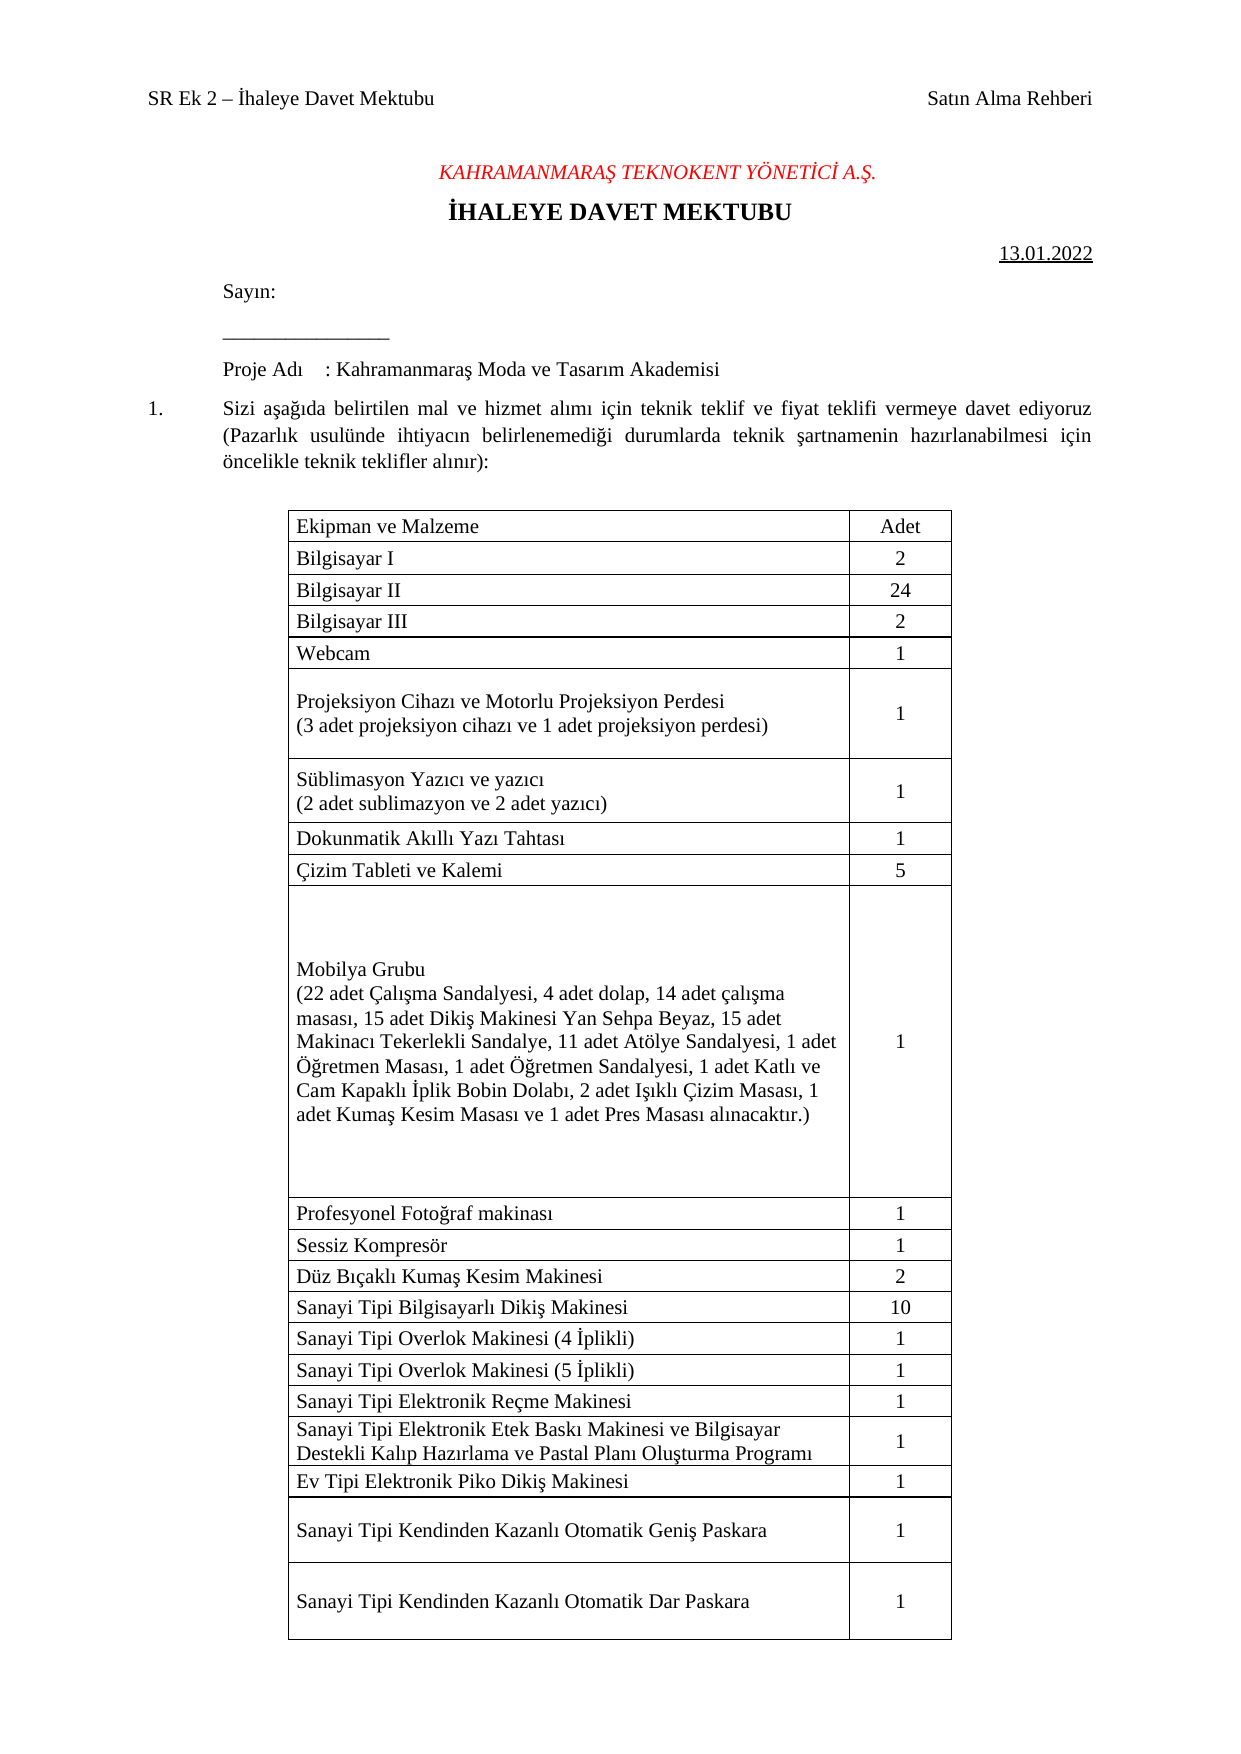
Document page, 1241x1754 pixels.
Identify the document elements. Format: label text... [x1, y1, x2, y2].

table_cell Sessiz Kompresör [289, 1230, 849, 1260]
table_cell Sanayi Tipi Overlok Makinesi (5 İplikli) [289, 1355, 849, 1385]
table_cell 1 [850, 1417, 951, 1465]
table_cell 1 [850, 1230, 951, 1260]
text 13.01.2022 [148, 238, 1093, 264]
subtitle İHALEYE DAVET MEKTUBU [148, 197, 1093, 226]
table_header Adet [850, 511, 951, 541]
table_cell Projeksiyon Cihazı ve Motorlu Projeksiyon Perdesi (3 adet projeksiyon cihazı ve 1 adet projeksiyon perdesi) [289, 669, 849, 758]
table_cell 1 [850, 823, 951, 853]
table_cell 1 [850, 638, 951, 668]
text Sayın: [148, 277, 1093, 303]
table_cell 24 [850, 575, 951, 605]
table_cell Bilgisayar III [289, 606, 849, 636]
table_cell 1 [850, 1563, 951, 1639]
table_cell 1 [850, 1198, 951, 1228]
table_cell Webcam [289, 638, 849, 668]
table_cell 1 [850, 886, 951, 1197]
table_cell Sanayi Tipi Kendinden Kazanlı Otomatik Dar Paskara [289, 1563, 849, 1639]
table_cell Mobilya Grubu (22 adet Çalışma Sandalyesi, 4 adet dolap, 14 adet çalışma masası, 15 adet Dikiş Makinesi Yan Sehpa Beyaz, 15 adet Makinacı Tekerlekli Sandalye, 11 adet Atölye Sandalyesi, 1 adet Öğretmen Masası, 1 adet Öğretmen Sandalyesi, 1 adet Katlı ve Cam Kapaklı İplik Bobin Dolabı, 2 adet Işıklı Çizim Masası, 1 adet Kumaş Kesim Masası ve 1 adet Pres Masası alınacaktır.) [289, 886, 849, 1197]
table_cell 10 [850, 1292, 951, 1322]
text KAHRAMANMARAŞ TEKNOKENT YÖNETİCİ A.Ş. [148, 160, 1093, 184]
table_cell Profesyonel Fotoğraf makinası [289, 1198, 849, 1228]
table_cell Bilgisayar I [289, 542, 849, 574]
table_cell Sanayi Tipi Bilgisayarlı Dikiş Makinesi [289, 1292, 849, 1322]
table_cell Düz Bıçaklı Kumaş Kesim Makinesi [289, 1261, 849, 1291]
text ________________ [148, 316, 1093, 342]
table_cell Sanayi Tipi Overlok Makinesi (4 İplikli) [289, 1323, 849, 1353]
table_cell Sanayi Tipi Elektronik Reçme Makinesi [289, 1386, 849, 1416]
table_cell 1 [850, 669, 951, 758]
table_cell Sanayi Tipi Elektronik Etek Baskı Makinesi ve Bilgisayar Destekli Kalıp Hazırlama ve Pastal Planı Oluşturma Programı [289, 1417, 849, 1465]
table_cell 1 [850, 759, 951, 822]
table_cell Süblimasyon Yazıcı ve yazıcı (2 adet sublimazyon ve 2 adet yazıcı) [289, 759, 849, 822]
table_cell 2 [850, 606, 951, 636]
table_cell 2 [850, 1261, 951, 1291]
table_cell 5 [850, 855, 951, 885]
table_cell Bilgisayar II [289, 575, 849, 605]
table_cell Ev Tipi Elektronik Piko Dikiş Makinesi [289, 1466, 849, 1496]
text 1. Sizi aşağıda belirtilen mal ve hizmet alımı için teknik teklif ve fiyat teklifi vermeye davet ediyoruz (Pazarlık usulünde ihtiyacın belirlenemediği durumlarda teknik şartnamenin hazırlanabilmesi için öncelikle teknik teklifler alınır): [148, 394, 1093, 473]
table_cell 1 [850, 1386, 951, 1416]
table_cell 1 [850, 1355, 951, 1385]
text Proje Adı : Kahramanmaraş Moda ve Tasarım Akademisi [148, 355, 1093, 381]
table_header Ekipman ve Malzeme [289, 511, 849, 541]
table_cell Sanayi Tipi Kendinden Kazanlı Otomatik Geniş Paskara [289, 1498, 849, 1562]
table_cell Dokunmatik Akıllı Yazı Tahtası [289, 823, 849, 853]
table_cell 1 [850, 1498, 951, 1562]
table_cell 2 [850, 542, 951, 574]
table_cell 1 [850, 1323, 951, 1353]
table_cell Çizim Tableti ve Kalemi [289, 855, 849, 885]
table_cell 1 [850, 1466, 951, 1496]
